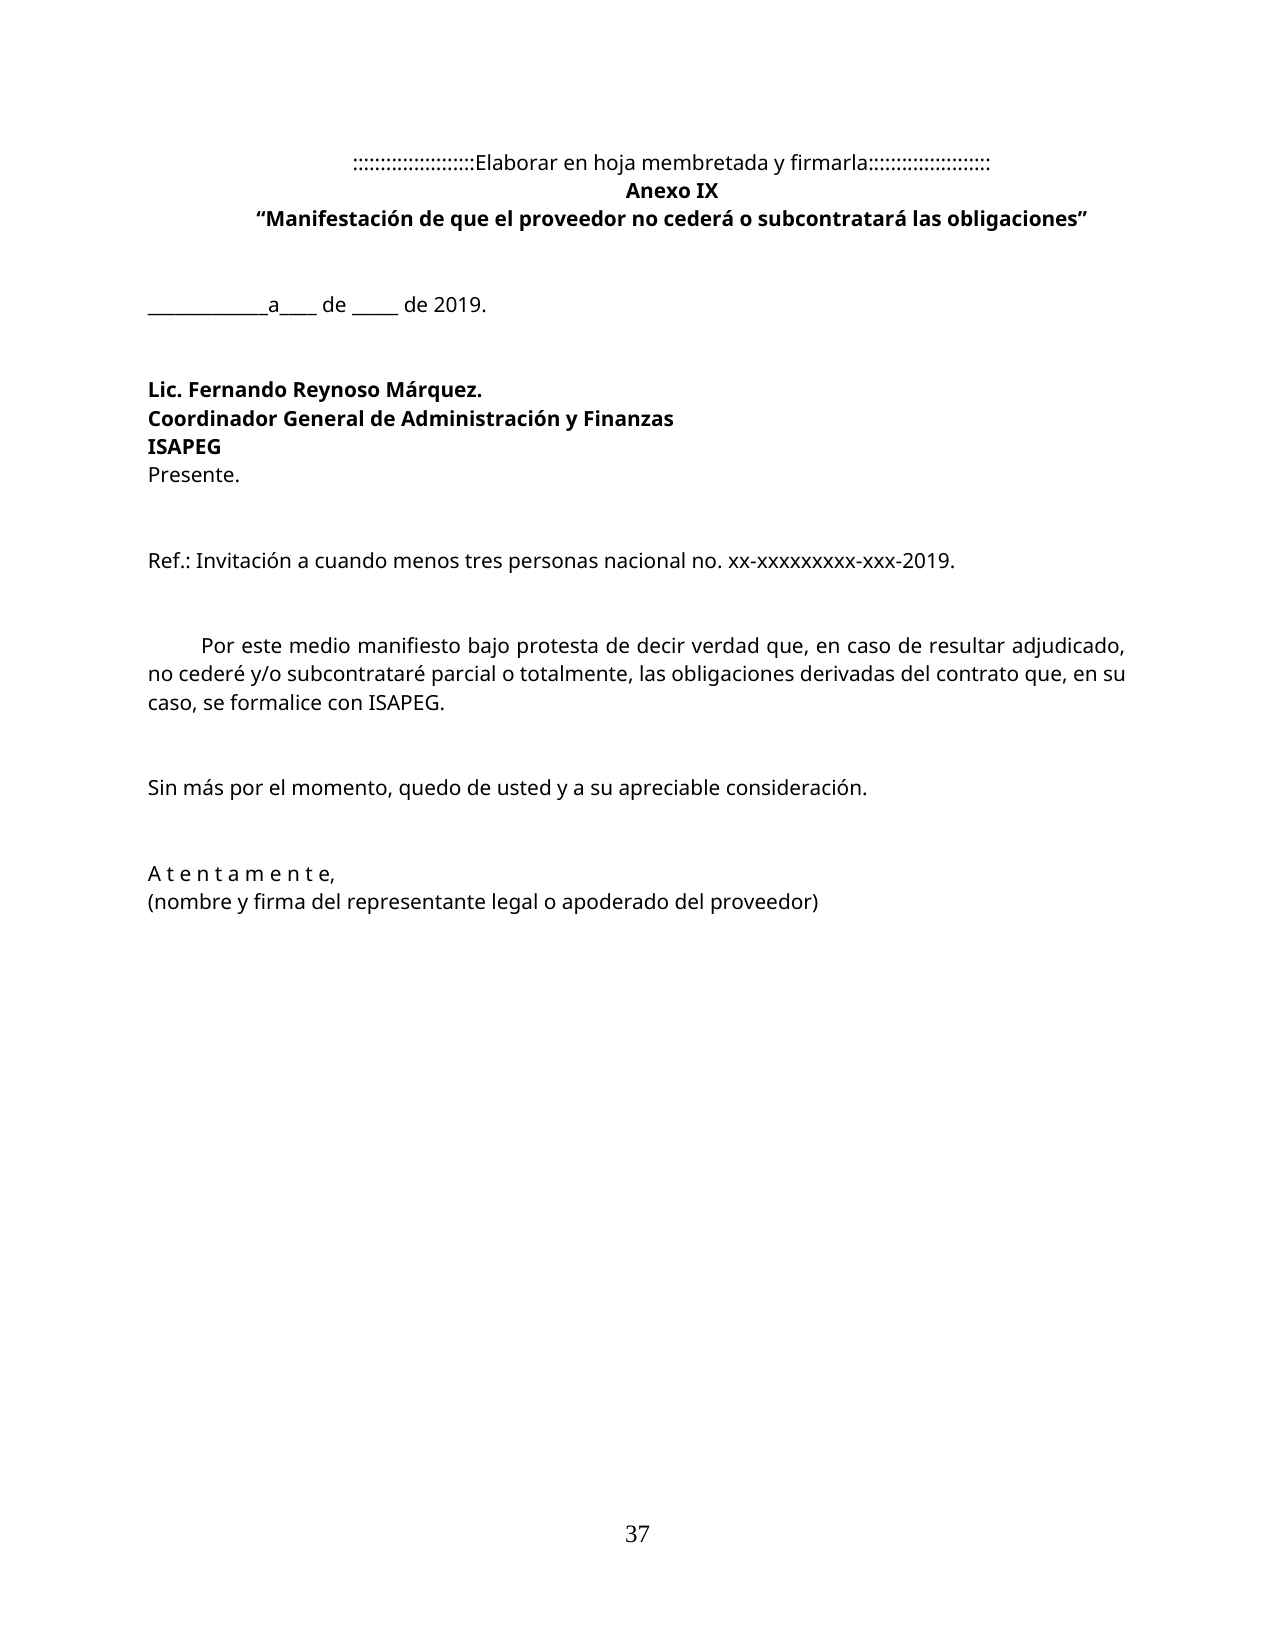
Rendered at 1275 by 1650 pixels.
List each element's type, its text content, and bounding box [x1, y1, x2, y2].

text Por este medio manifiesto bajo protesta de decir verdad que, en caso de resultar adjudicado, no cederé y/o subcontrataré parcial o totalmente, las obligaciones derivadas del contrato que, en su caso, se formalice con ISAPEG. [148, 631, 1127, 716]
text Lic. Fernando Reynoso Márquez. [148, 375, 1127, 404]
text ::::::::::::::::::::::Elaborar en hoja membretada y firmarla:::::::::::::::::::::: [148, 148, 1196, 176]
text Presente. [148, 461, 1127, 489]
text (nombre y firma del representante legal o apoderado del proveedor) [148, 887, 1127, 916]
text Coordinador General de Administración y Finanzas [148, 404, 1127, 432]
text ISAPEG [148, 432, 1127, 461]
text “Manifestación de que el proveedor no cederá o subcontratará las obligaciones” [148, 204, 1196, 233]
text Sin más por el momento, quedo de usted y a su apreciable consideración. [148, 773, 1127, 802]
text Ref.: Invitación a cuando menos tres personas nacional no. xx-xxxxxxxxx-xxx-2019. [148, 546, 1127, 574]
text A t e n t a m e n t e, [148, 859, 1127, 887]
text _____________a____ de _____ de 2019. [148, 290, 1127, 318]
text Anexo IX [148, 176, 1196, 204]
